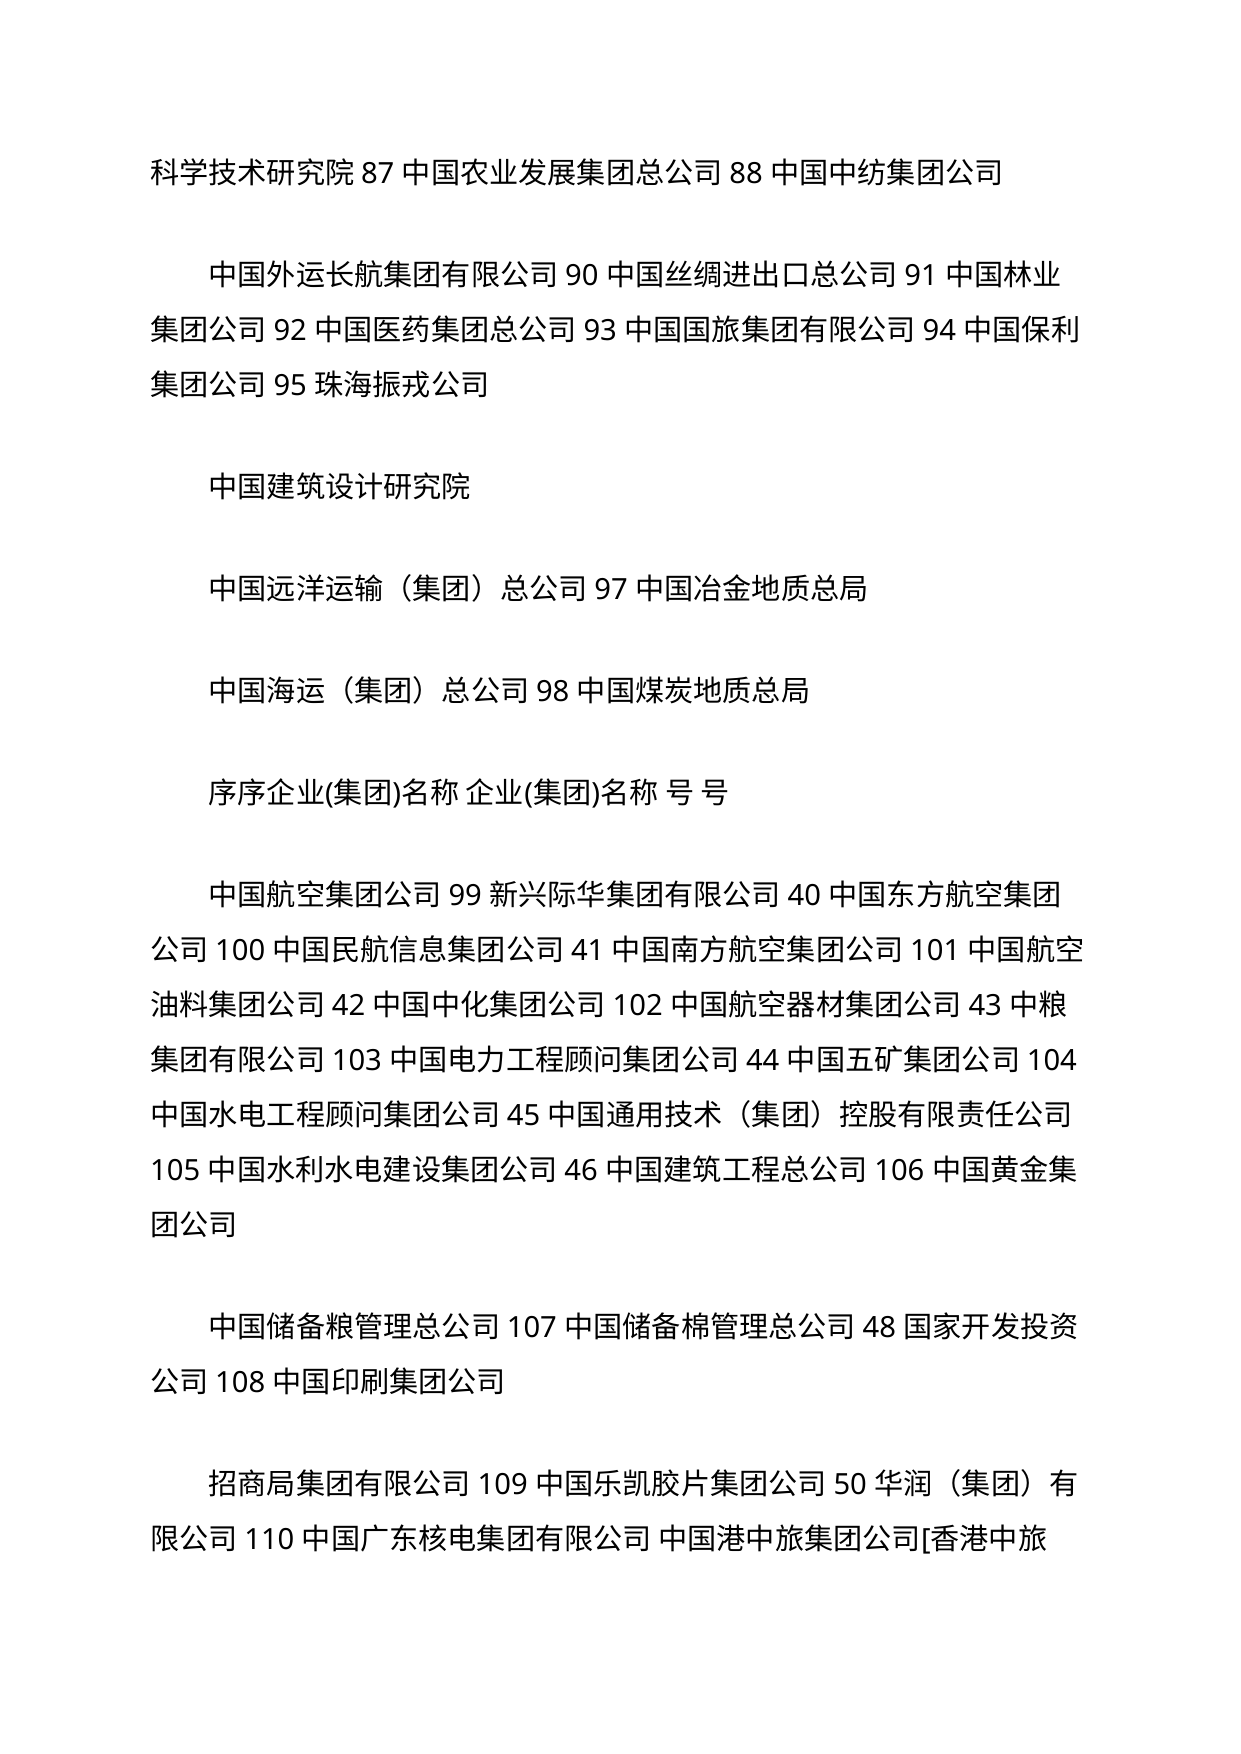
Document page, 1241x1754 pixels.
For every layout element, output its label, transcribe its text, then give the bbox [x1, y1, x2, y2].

text 中国外运长航集团有限公司 90 中国丝绸进出口总公司 91 中国林业集团公司 92 中国医药集团总公司 93 中国国旅集团有限公司 94 中国保利集团公司 95 珠海振戎公司 [150, 252, 1090, 404]
text 中国航空集团公司 99 新兴际华集团有限公司 40 中国东方航空集团公司 100 中国民航信息集团公司 41 中国南方航空集团公司 101 中国航空油料集团公司 42 中国中化集团公司 102 中国航空器材集团公司 43 中粮集团有限公司 103 中国电力工程顾问集团公司 44 中国五矿集团公司 104 中国水电工程顾问集团公司 45 中国通用技术（集团）控股有限责任公司 105 中国水利水电建设集团公司 46 中国建筑工程总公司 106 中国黄金集团公司 [150, 872, 1090, 1244]
text 中国远洋运输（集团）总公司 97 中国冶金地质总局 [150, 566, 1090, 608]
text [150, 150, 1090, 192]
text 中国海运（集团）总公司 98 中国煤炭地质总局 [150, 668, 1090, 710]
text 中国建筑设计研究院 [150, 464, 1090, 506]
text 序序企业(集团)名称 企业(集团)名称 号 号 [150, 770, 1090, 812]
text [150, 1460, 1090, 1558]
text 中国储备粮管理总公司 107 中国储备棉管理总公司 48 国家开发投资公司 108 中国印刷集团公司 [150, 1303, 1090, 1401]
